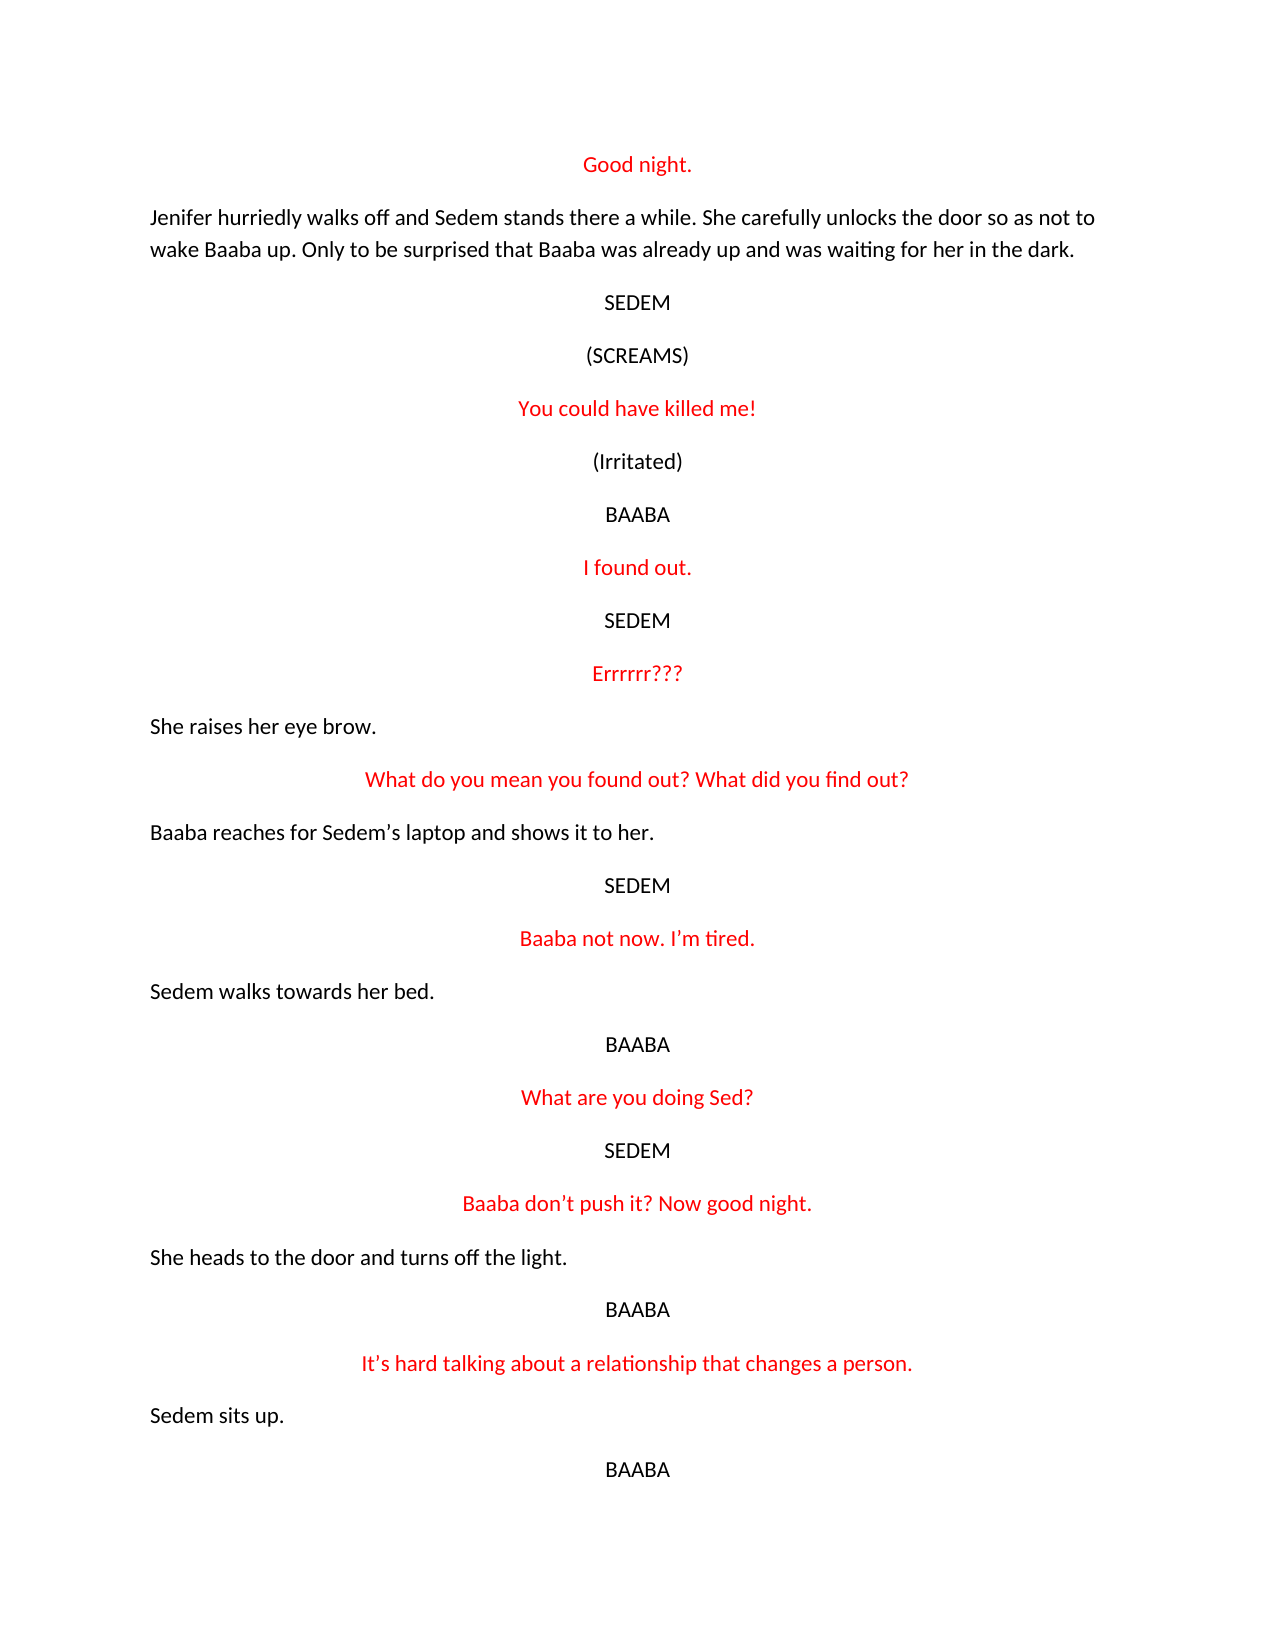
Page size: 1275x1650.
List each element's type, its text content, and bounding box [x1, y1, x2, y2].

text Sedem walks towards her bed. [150, 977, 1125, 1006]
text It’s hard talking about a relationship that changes a person. [150, 1349, 1125, 1377]
text BAABA [150, 1031, 1125, 1058]
text You could have killed me! [150, 394, 1125, 422]
text What do you mean you found out? What did you find out? [150, 765, 1125, 793]
text SEDEM [150, 871, 1125, 899]
text What are you doing Sed? [150, 1083, 1125, 1112]
text (Irritated) [150, 447, 1125, 475]
text Jenifer hurriedly walks off and Sedem stands there a while. She carefully unlocks the door so as not to wake Baaba up. Only to be surprised that Baaba was already up and was waiting for her in the dark. [150, 203, 1125, 263]
text Baaba not now. I’m tired. [150, 924, 1125, 952]
text Sedem sits up. [150, 1402, 1125, 1430]
text She heads to the door and turns off the light. [150, 1243, 1125, 1271]
text Errrrrr??? [150, 659, 1125, 687]
text She raises her eye brow. [150, 712, 1125, 740]
text (SCREAMS) [150, 341, 1125, 369]
text Good night. [150, 150, 1125, 178]
text BAABA [150, 500, 1125, 528]
text Baaba don’t push it? Now good night. [150, 1189, 1125, 1218]
text BAABA [150, 1296, 1125, 1324]
text SEDEM [150, 288, 1125, 316]
text BAABA [150, 1455, 1125, 1483]
text SEDEM [150, 1137, 1125, 1164]
text I found out. [150, 553, 1125, 581]
text Baaba reaches for Sedem’s laptop and shows it to her. [150, 818, 1125, 846]
text SEDEM [150, 606, 1125, 634]
